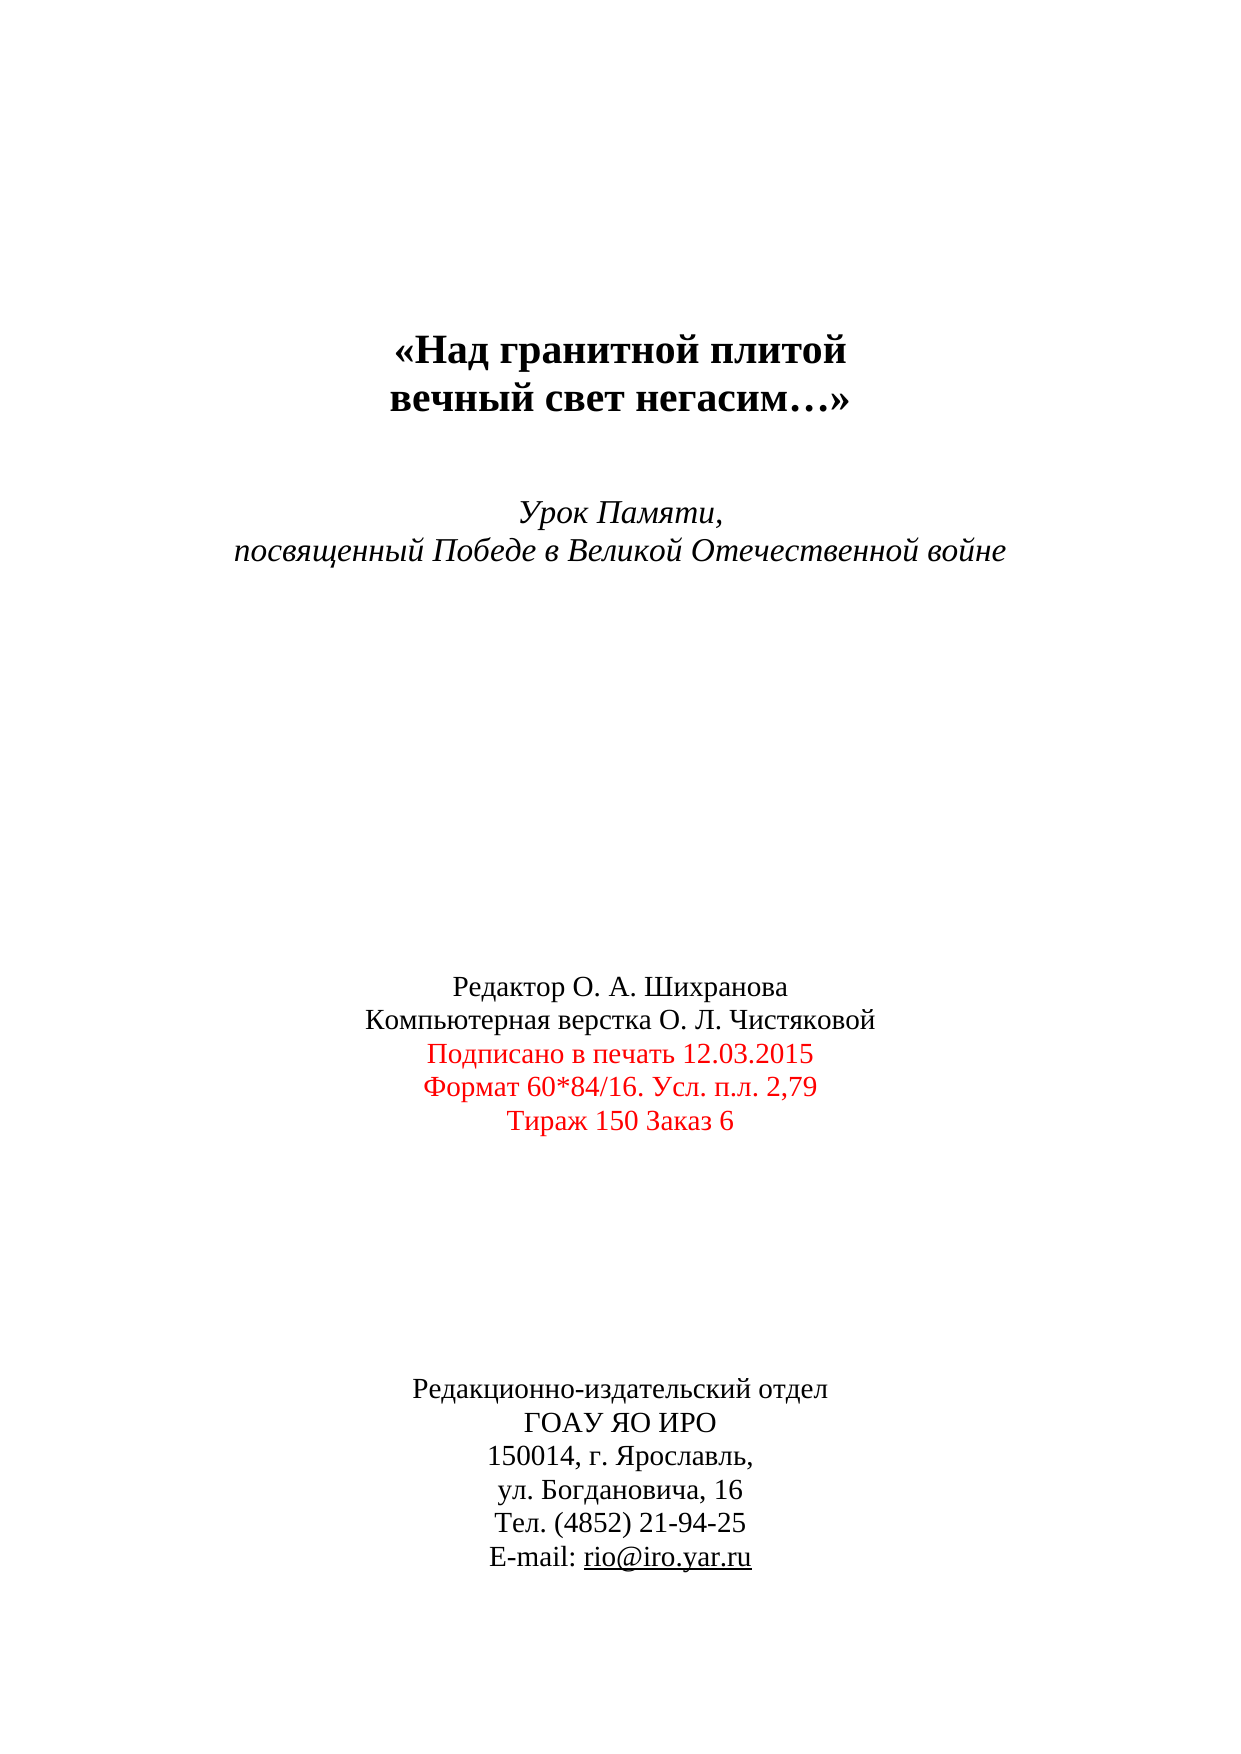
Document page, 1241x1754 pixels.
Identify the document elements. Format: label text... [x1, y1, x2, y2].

text Подписано в печать 12.03.2015 [118, 1036, 1122, 1069]
text Тираж 150 Заказ 6 [118, 1103, 1122, 1136]
text Тел. (4852) 21-94-25 [118, 1505, 1122, 1539]
text «Над гранитной плитой вечный свет негасим…» [118, 324, 1122, 420]
text Формат 60*84/16. Усл. п.л. 2,79 [118, 1069, 1122, 1103]
text ГОАУ ЯО ИРО [118, 1405, 1122, 1438]
text ул. Богдановича, 16 [118, 1472, 1122, 1505]
text Компьютерная верстка О. Л. Чистяковой [118, 1002, 1122, 1036]
text Редакционно-издательский отдел [118, 1371, 1122, 1405]
text E-mail: rio@iro.yar.ru [118, 1539, 1122, 1572]
text Урок Памяти, посвященный Победе в Великой Отечественной войне [118, 492, 1122, 568]
text Редактор О. А. Шихранова [118, 969, 1122, 1002]
text 150014, г. Ярославль, [118, 1438, 1122, 1472]
